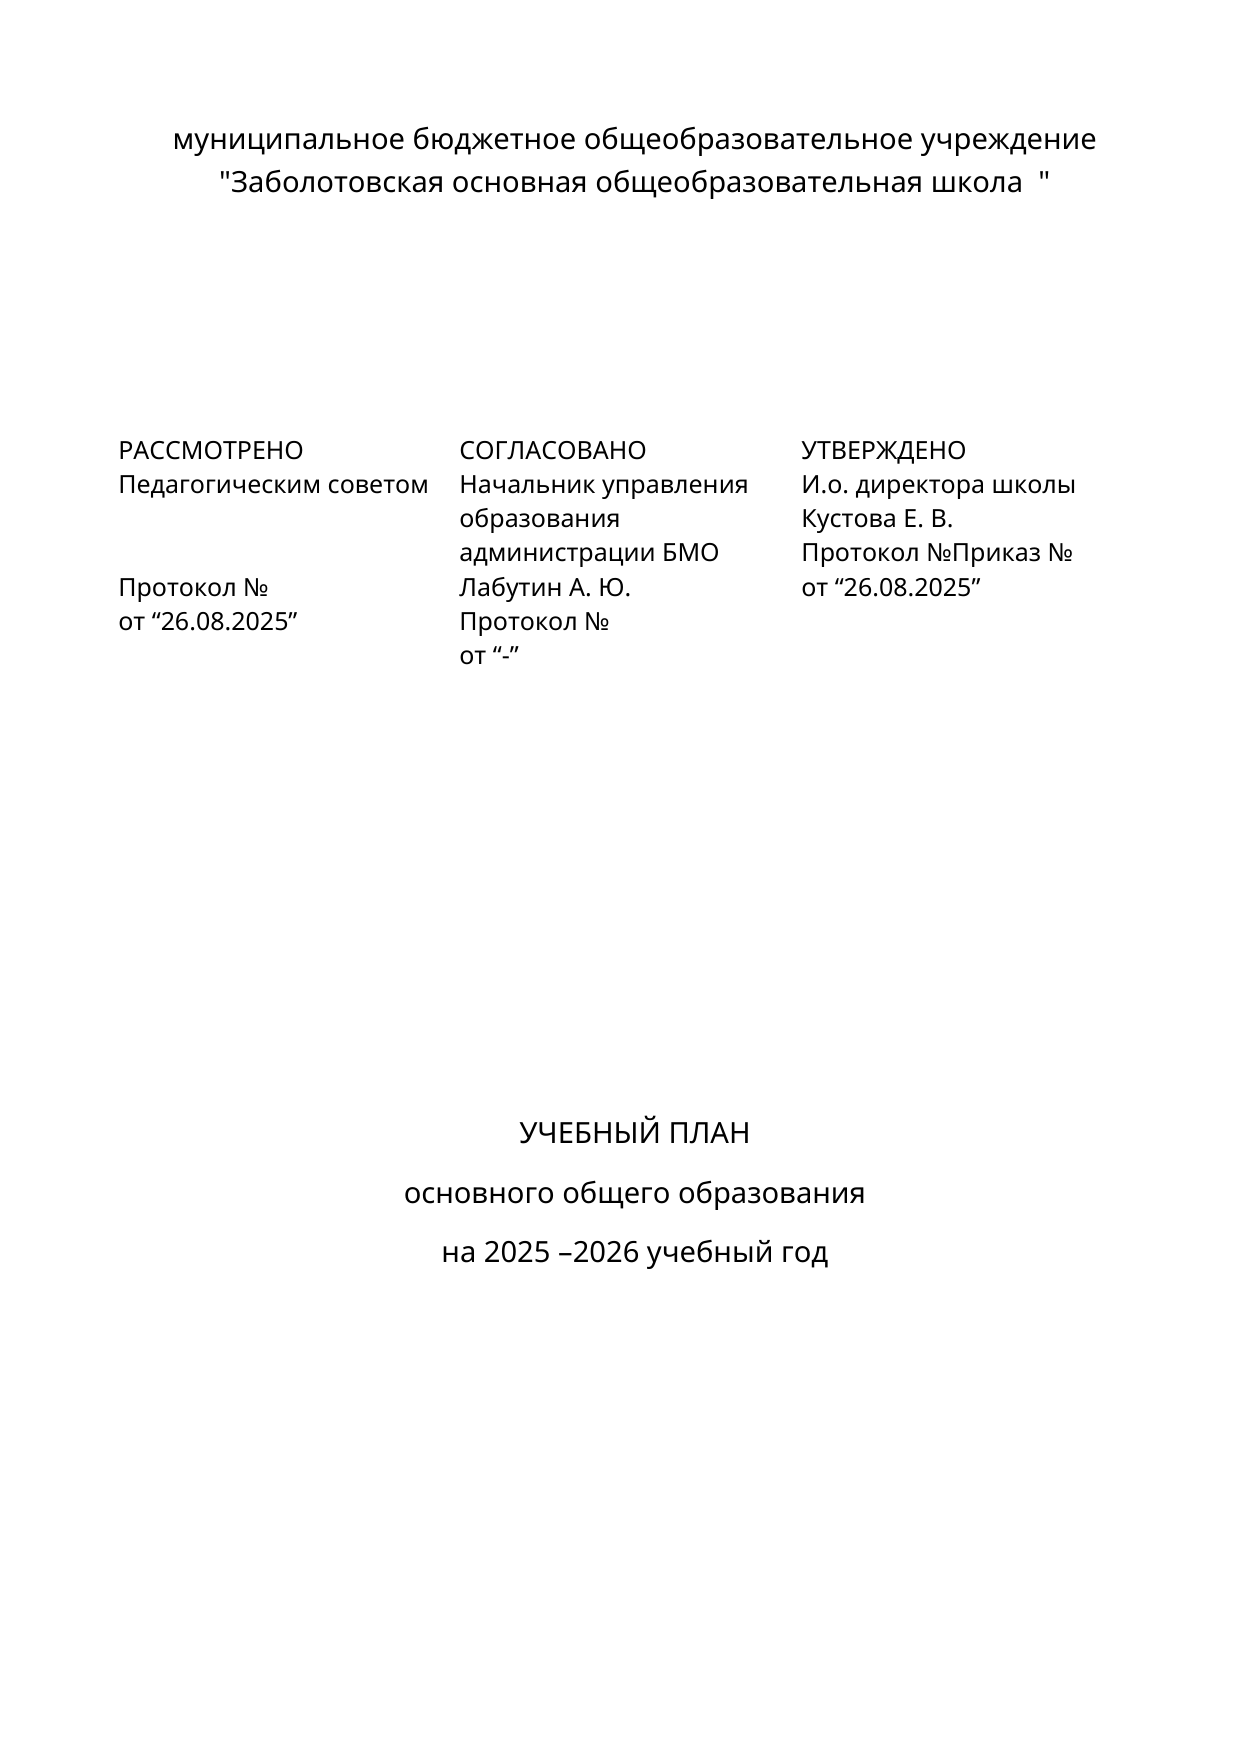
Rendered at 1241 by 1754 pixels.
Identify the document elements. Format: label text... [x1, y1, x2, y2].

text муниципальное бюджетное общеобразовательное учреждение "Заболотовская основная общеобразовательная школа " [118, 118, 1152, 201]
table_header РАССМОТРЕНО Педагогическим советом Протокол № от “26.08.2025” [107, 399, 448, 705]
table_header УТВЕРЖДЕНО И.о. директора школы Кустова Е. В. Протокол №Приказ № от “26.08.2025” [790, 399, 1140, 705]
text УЧЕБНЫЙ ПЛАН [118, 1113, 1152, 1152]
text на 2025 –2026 учебный год [118, 1232, 1152, 1271]
text основного общего образования [118, 1172, 1152, 1212]
table_header СОГЛАСОВАНО Начальник управления образования администрации БМО Лабутин А. Ю. Протокол № от “-” [448, 399, 790, 705]
